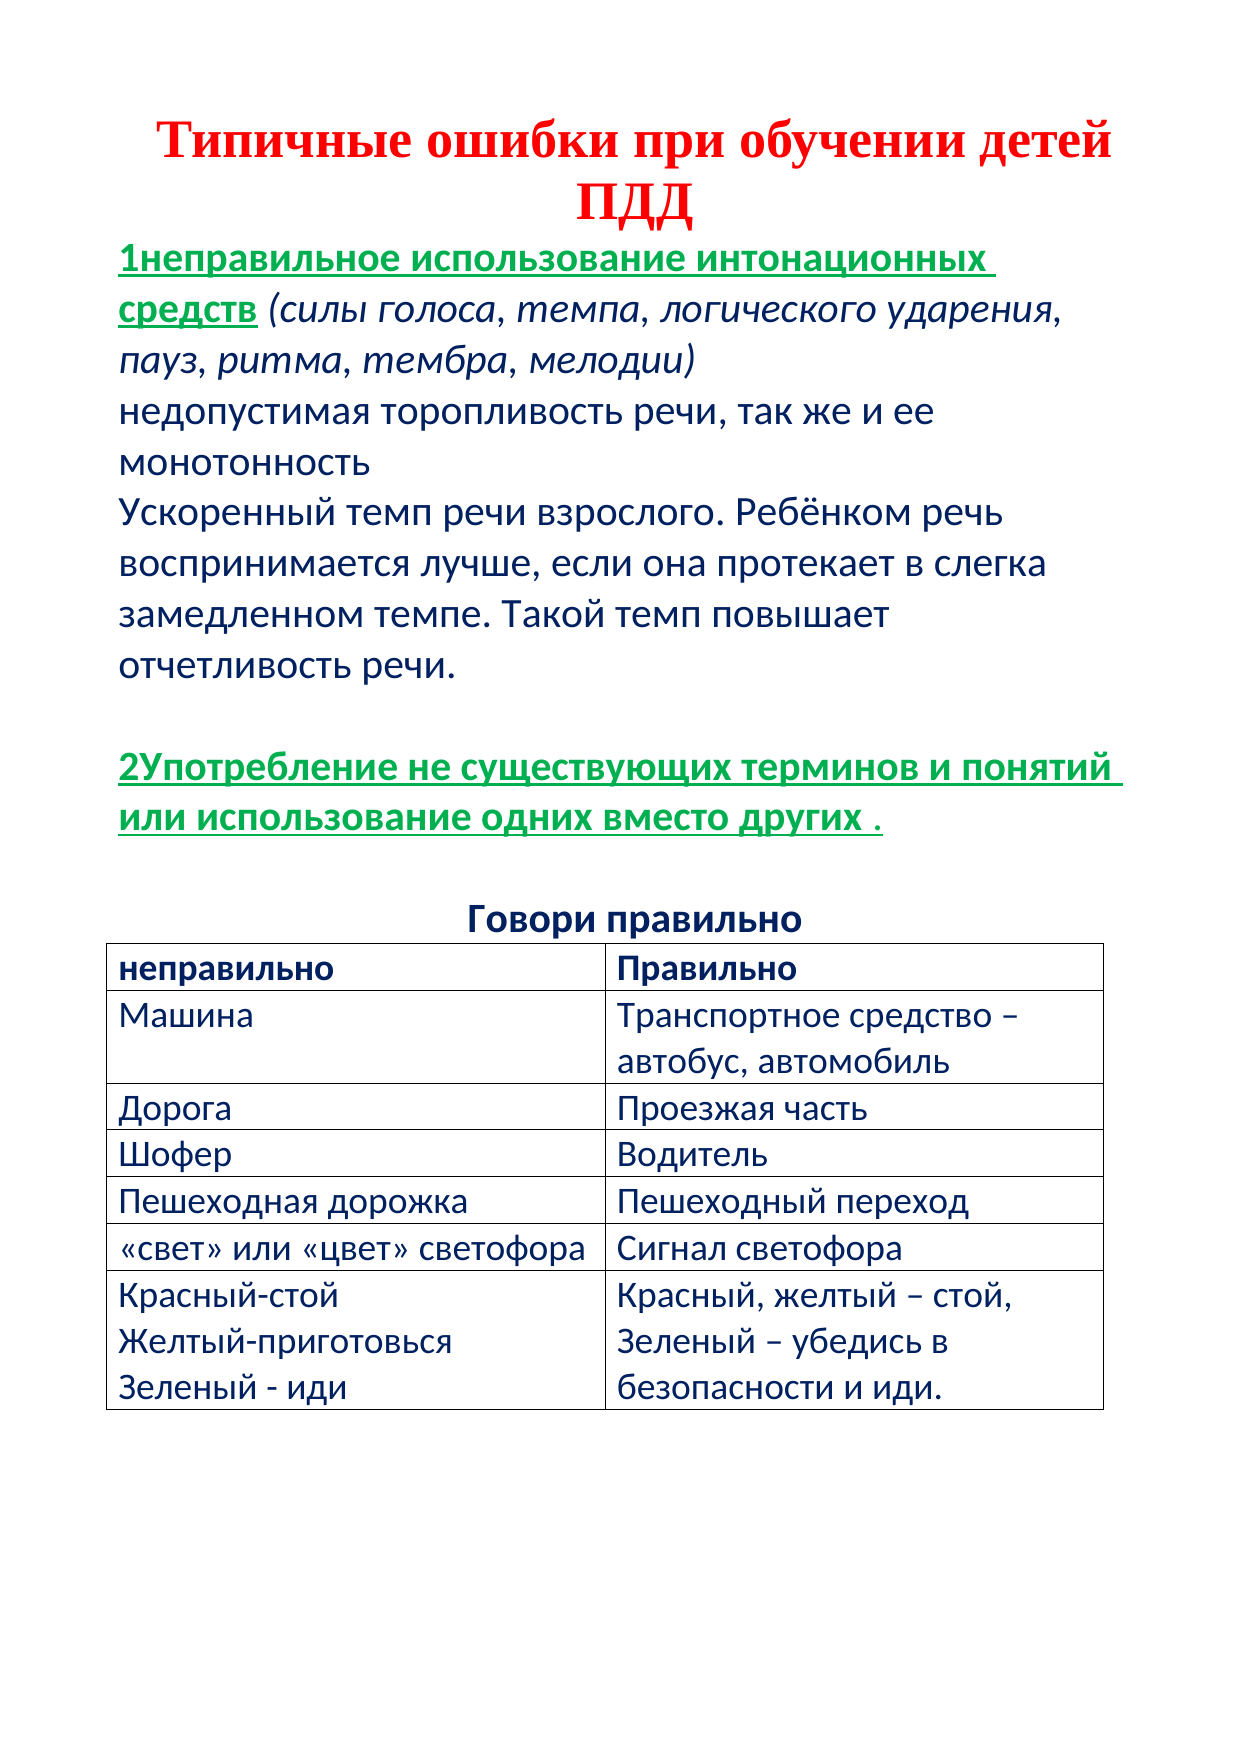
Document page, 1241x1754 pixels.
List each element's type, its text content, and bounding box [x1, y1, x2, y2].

table_cell «свет» или «цвет» светофора [107, 1224, 605, 1270]
table_cell Машина [107, 991, 605, 1082]
table_cell Красный, желтый – стой, Зеленый – убедись в безопасности и иди. [606, 1271, 1103, 1408]
text недопустимая торопливость речи, так же и ее монотонность [118, 384, 1152, 485]
text Говори правильно [118, 892, 1152, 943]
text 1неправильное использование интонационных средств (силы голоса, темпа, логического ударения, пауз, ритма, тембра, мелодии) [118, 231, 1152, 384]
table_cell Пешеходная дорожка [107, 1177, 605, 1223]
table_cell Сигнал светофора [606, 1224, 1103, 1270]
text Ускоренный темп речи взрослого. Ребёнком речь воспринимается лучше, если она протекает в слегка замедленном темпе. Такой темп повышает отчетливость речи. [118, 485, 1152, 689]
table_header неправильно [107, 944, 605, 990]
table_cell Шофер [107, 1130, 605, 1176]
text 2Употребление не существующих терминов и понятий или использование одних вместо других . [118, 739, 1152, 841]
table_header Правильно [606, 944, 1103, 990]
table_cell Водитель [606, 1130, 1103, 1176]
table_cell Транспортное средство – автобус, автомобиль [606, 991, 1103, 1082]
table_cell Проезжая часть [606, 1084, 1103, 1129]
table_cell Дорога [107, 1084, 605, 1129]
table_cell Пешеходный переход [606, 1177, 1103, 1223]
table_cell Красный-стой Желтый-приготовься Зеленый - иди [107, 1271, 605, 1408]
text Типичные ошибки при обучении детей ПДД [118, 107, 1152, 231]
